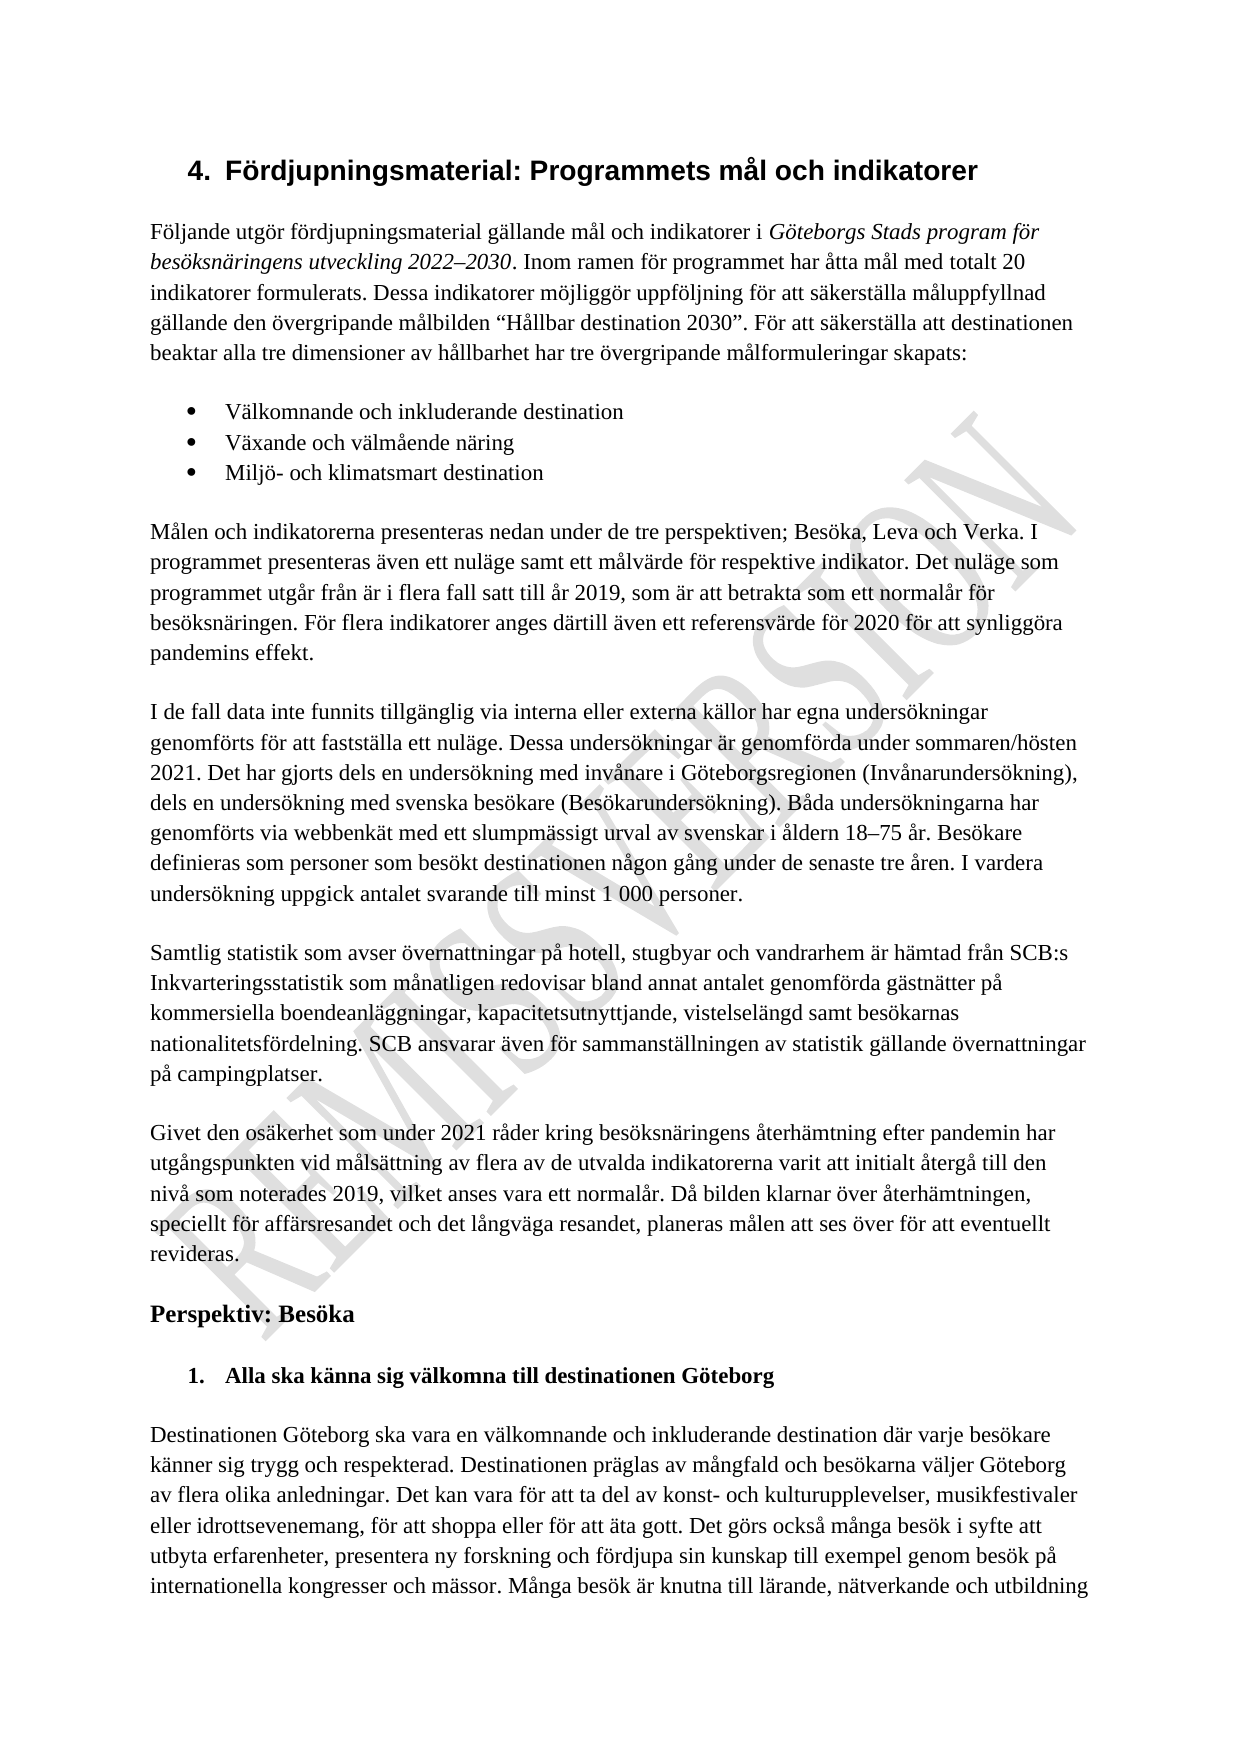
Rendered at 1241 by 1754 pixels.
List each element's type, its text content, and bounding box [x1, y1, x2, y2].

text I de fall data inte funnits tillgänglig via interna eller externa källor har egna undersökningar genomförts för att fastställa ett nuläge. Dessa undersökningar är genomförda under sommaren/hösten 2021. Det har gjorts dels en undersökning med invånare i Göteborgsregionen (Invånarundersökning), dels en undersökning med svenska besökare (Besökarundersökning). Båda undersökningarna har genomförts via webbenkät med ett slumpmässigt urval av svenskar i åldern 18–75 år. Besökare definieras som personer som besökt destinationen någon gång under de senaste tre åren. I vardera undersökning uppgick antalet svarande till minst 1 000 personer. [150, 698, 1090, 906]
text Samtlig statistik som avser övernattningar på hotell, stugbyar och vandrarhem är hämtad från SCB:s Inkvarteringsstatistik som månatligen redovisar bland annat antalet genomförda gästnätter på kommersiella boendeanläggningar, kapacitetsutnyttjande, vistelselängd samt besökarnas nationalitetsfördelning. SCB ansvarar även för sammanställningen av statistik gällande övernattningar på campingplatser. [150, 939, 1090, 1086]
list Alla ska känna sig välkomna till destinationen Göteborg [187, 1362, 1090, 1388]
text Perspektiv: Besöka [150, 1299, 1090, 1328]
text Målen och indikatorerna presenteras nedan under de tre perspektiven; Besöka, Leva och Verka. I programmet presenteras även ett nuläge samt ett målvärde för respektive indikator. Det nuläge som programmet utgår från är i flera fall satt till år 2019, som är att betrakta som ett normalår för besöksnäringen. För flera indikatorer anges därtill även ett referensvärde för 2020 för att synliggöra pandemins effekt. [150, 518, 1090, 665]
text Givet den osäkerhet som under 2021 råder kring besöksnäringens återhämtning efter pandemin har utgångspunkten vid målsättning av flera av de utvalda indikatorerna varit att initialt återgå till den nivå som noterades 2019, vilket anses vara ett normalår. Då bilden klarnar över återhämtningen, speciellt för affärsresandet och det långväga resandet, planeras målen att ses över för att eventuellt revideras. [150, 1119, 1090, 1266]
list Miljö- och klimatsmart destination [187, 459, 1090, 485]
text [150, 1421, 1090, 1598]
list Välkomnande och inkluderande destination [187, 398, 1090, 425]
subtitle Fördjupningsmaterial: Programmets mål och indikatorer [187, 154, 1090, 187]
list Växande och välmående näring [187, 429, 1090, 455]
text Följande utgör fördjupningsmaterial gällande mål och indikatorer i Göteborgs Stads program för besöksnäringens utveckling 2022–2030. Inom ramen för programmet har åtta mål med totalt 20 indikatorer formulerats. Dessa indikatorer möjliggör uppföljning för att säkerställa måluppfyllnad gällande den övergripande målbilden “Hållbar destination 2030”. För att säkerställa att destinationen beaktar alla tre dimensioner av hållbarhet har tre övergripande målformuleringar skapats: [150, 218, 1090, 365]
